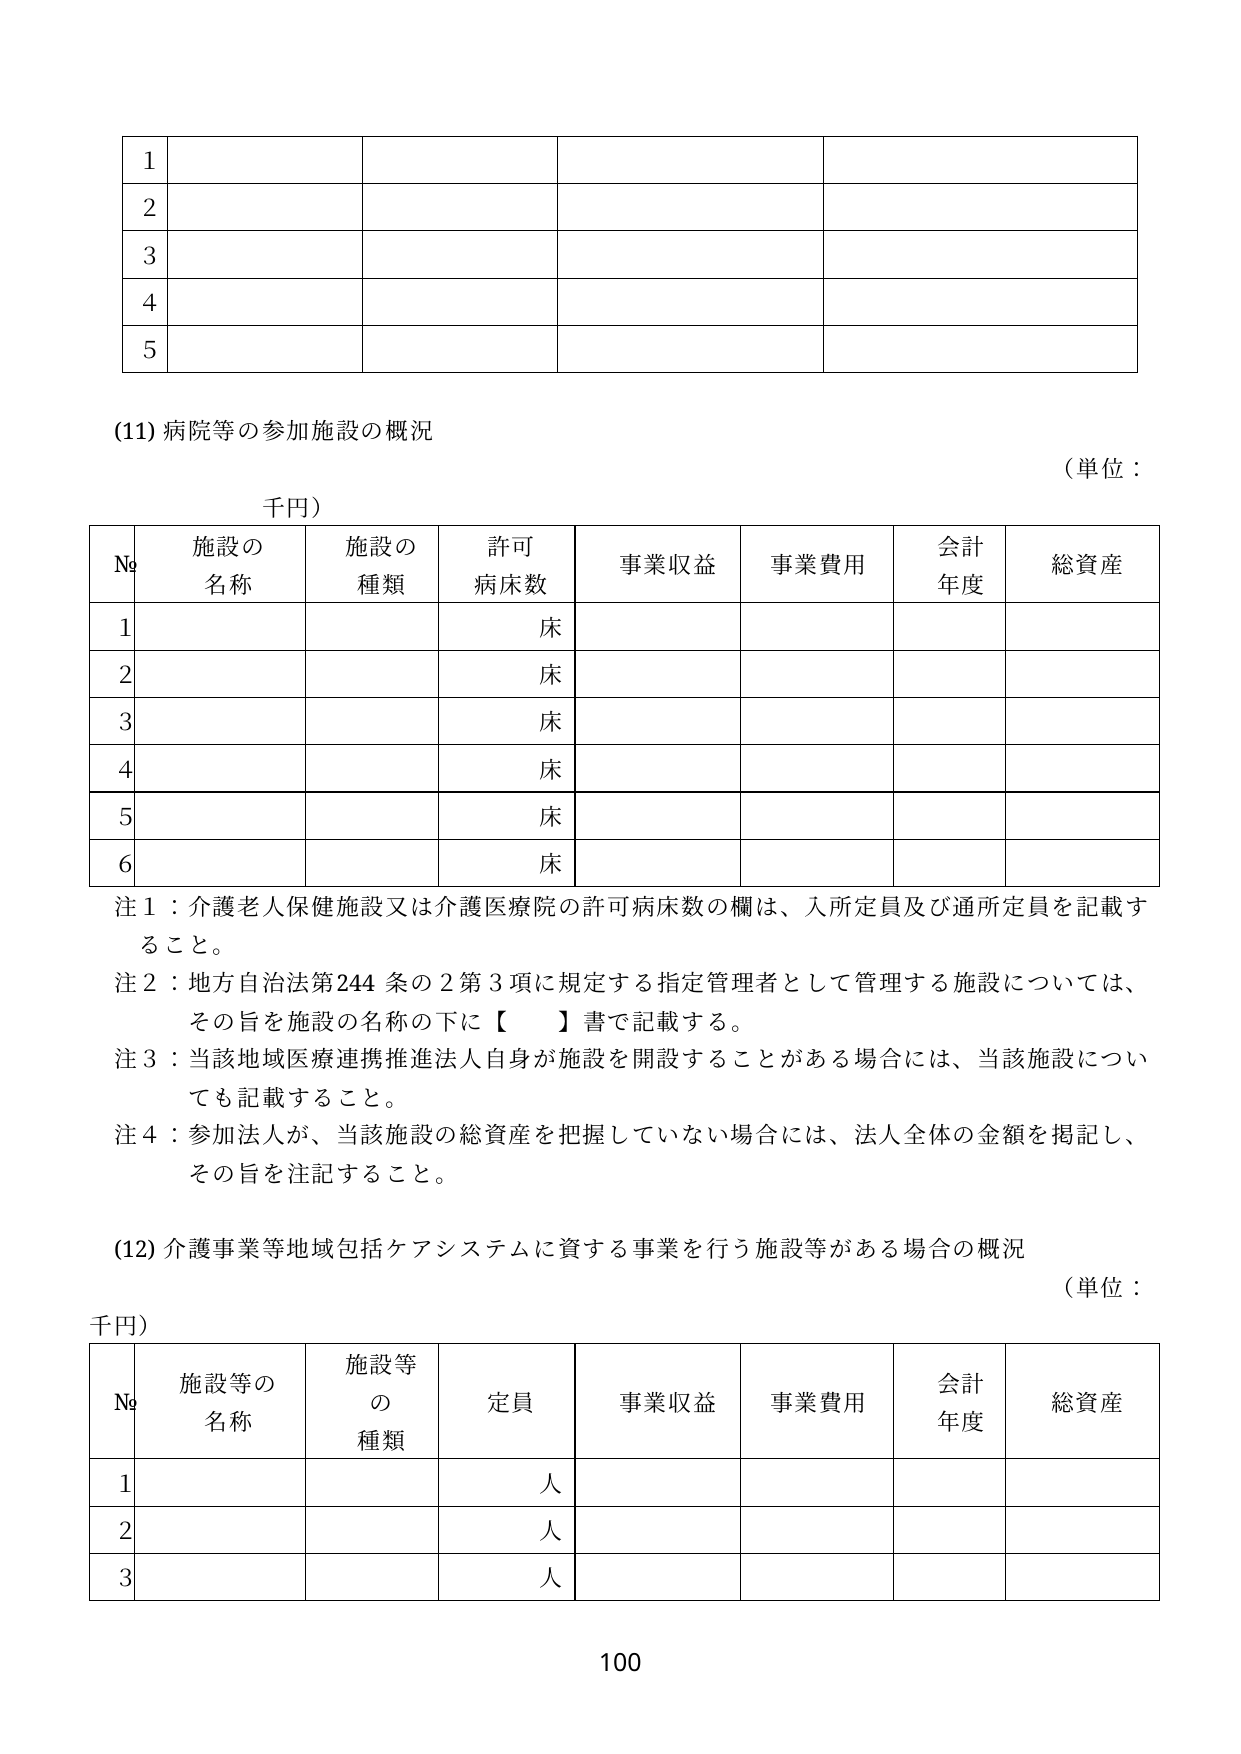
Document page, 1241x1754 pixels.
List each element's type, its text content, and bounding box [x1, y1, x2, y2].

table_cell [135, 651, 305, 697]
table_cell 床 [439, 745, 574, 791]
table_cell [363, 137, 557, 183]
text （単位：千円） [238, 449, 1151, 525]
table_cell [168, 326, 362, 372]
table_header 総資産 [1006, 1344, 1159, 1458]
table_cell [741, 651, 893, 697]
table_cell [135, 1459, 305, 1506]
table_header 施設等の 名称 [135, 1344, 305, 1458]
table_cell [576, 1459, 740, 1506]
table_cell [741, 793, 893, 839]
table_cell [576, 603, 740, 649]
table_cell [1006, 793, 1159, 839]
table_cell [1006, 745, 1159, 791]
table_cell [741, 1459, 893, 1506]
table_cell [894, 1459, 1005, 1506]
table_cell [576, 745, 740, 791]
table_cell [135, 840, 305, 886]
table_cell [558, 231, 823, 277]
table_cell ４ [90, 745, 134, 791]
text (11) 病院等の参加施設の概況 [89, 411, 1151, 449]
table_cell １ [90, 1459, 134, 1506]
table_header 施設等の 種類 [306, 1344, 438, 1458]
table_cell [1006, 603, 1159, 649]
table_cell [894, 698, 1005, 744]
table_cell ５ [123, 326, 167, 372]
table_cell [558, 326, 823, 372]
table_cell [576, 698, 740, 744]
table_cell ３ [90, 698, 134, 744]
table_cell [135, 1554, 305, 1600]
table_cell [576, 651, 740, 697]
table_cell ２ [90, 1507, 134, 1553]
table_cell ６ [90, 840, 134, 886]
table_cell [1006, 840, 1159, 886]
table_cell [824, 137, 1137, 183]
text 注１：介護老人保健施設又は介護医療院の許可病床数の欄は、入所定員及び通所定員を記載すること。 [89, 887, 1151, 963]
table_cell [894, 1507, 1005, 1553]
table_header 許可 病床数 [439, 526, 574, 602]
table_cell [1006, 698, 1159, 744]
table_cell 床 [439, 793, 574, 839]
table_header 施設の 種類 [306, 526, 438, 602]
table_header 会計 年度 [894, 526, 1005, 602]
table_cell [363, 326, 557, 372]
table_cell [135, 793, 305, 839]
table_cell [135, 1507, 305, 1553]
table_header 定員 [439, 1344, 574, 1458]
table_header 事業収益 [576, 526, 740, 602]
table_cell 床 [439, 840, 574, 886]
table_cell [741, 1554, 893, 1600]
table_cell [824, 184, 1137, 230]
table_header 事業費用 [741, 526, 893, 602]
table_cell [894, 840, 1005, 886]
table_cell [306, 698, 438, 744]
table_cell 人 [439, 1554, 574, 1600]
table_cell [741, 603, 893, 649]
table_cell [894, 603, 1005, 649]
table_header 事業収益 [576, 1344, 740, 1458]
table_cell [135, 745, 305, 791]
table_cell [168, 137, 362, 183]
table_cell [1006, 1507, 1159, 1553]
table_cell 床 [439, 698, 574, 744]
table_cell [824, 231, 1137, 277]
table_cell [1006, 1459, 1159, 1506]
table_cell 床 [439, 603, 574, 649]
table_cell [168, 184, 362, 230]
table_cell [1006, 651, 1159, 697]
table_cell [894, 793, 1005, 839]
table_cell [741, 698, 893, 744]
table_cell [1006, 1554, 1159, 1600]
table_cell [576, 793, 740, 839]
table_cell [558, 279, 823, 325]
table_cell ４ [123, 279, 167, 325]
table_cell [741, 745, 893, 791]
table_header № [90, 1344, 134, 1458]
table_cell [306, 1507, 438, 1553]
table_cell １ [90, 603, 134, 649]
table_cell [363, 279, 557, 325]
table_cell [306, 840, 438, 886]
table_cell [306, 651, 438, 697]
text 注２：地方自治法第244条の２第３項に規定する指定管理者として管理する施設については、その旨を施設の名称の下に【 】書で記載する。 [89, 963, 1151, 1039]
table_cell 人 [439, 1507, 574, 1553]
table_header 事業費用 [741, 1344, 893, 1458]
table_cell [894, 651, 1005, 697]
table_cell [576, 1554, 740, 1600]
text 注３：当該地域医療連携推進法人自身が施設を開設することがある場合には、当該施設についても記載すること。 [89, 1039, 1151, 1115]
text (12) 介護事業等地域包括ケアシステムに資する事業を行う施設等がある場合の概況 [89, 1229, 1151, 1267]
table_header № [90, 526, 134, 602]
table_cell ２ [90, 651, 134, 697]
text （単位：千円） [89, 1267, 1151, 1343]
table_cell [576, 1507, 740, 1553]
table_header 総資産 [1006, 526, 1159, 602]
table_cell [576, 840, 740, 886]
table_header 会計 年度 [894, 1344, 1005, 1458]
table_cell ３ [123, 231, 167, 277]
table_cell [363, 231, 557, 277]
table_cell [306, 745, 438, 791]
table_cell [741, 1507, 893, 1553]
table_cell ３ [90, 1554, 134, 1600]
table_cell ２ [123, 184, 167, 230]
table_cell [168, 279, 362, 325]
table_cell [168, 231, 362, 277]
table_cell [894, 1554, 1005, 1600]
table_cell [306, 1554, 438, 1600]
table_cell [824, 326, 1137, 372]
table_cell [558, 184, 823, 230]
text 注４：参加法人が、当該施設の総資産を把握していない場合には、法人全体の金額を掲記し、その旨を注記すること。 [114, 1115, 1151, 1191]
table_cell [306, 603, 438, 649]
table_cell [306, 793, 438, 839]
table_cell [135, 698, 305, 744]
table_cell [363, 184, 557, 230]
table_cell [894, 745, 1005, 791]
table_cell [135, 603, 305, 649]
table_cell [741, 840, 893, 886]
table_cell [306, 1459, 438, 1506]
table_cell [558, 137, 823, 183]
table_cell 床 [439, 651, 574, 697]
table_cell 人 [439, 1459, 574, 1506]
table_cell ５ [90, 793, 134, 839]
table_header 施設の 名称 [135, 526, 305, 602]
table_cell １ [123, 137, 167, 183]
table_cell [824, 279, 1137, 325]
